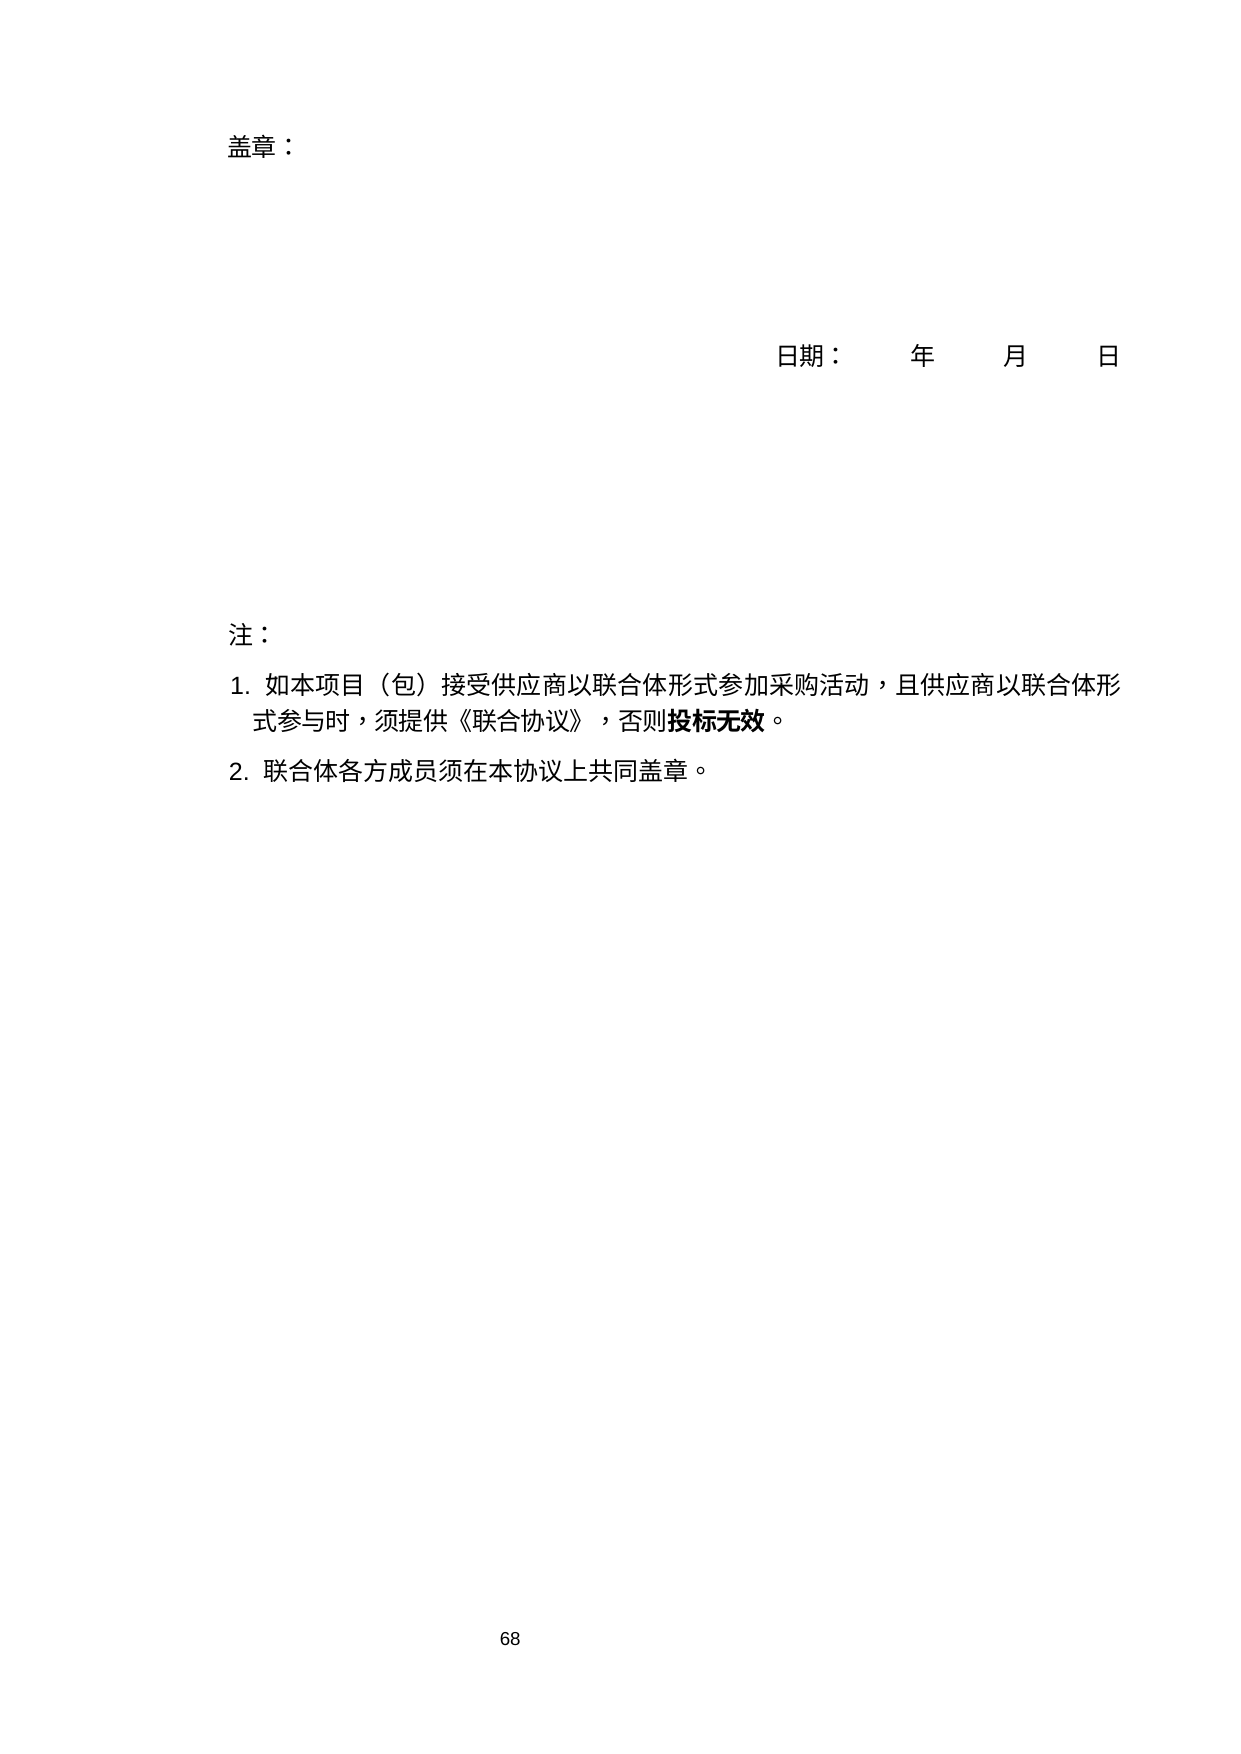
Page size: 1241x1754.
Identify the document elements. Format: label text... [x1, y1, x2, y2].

text 2. 联合体各方成员须在本协议上共同盖章。 [229, 757, 1122, 786]
text 联合体成员名称： 盖章： [227, 129, 501, 163]
text 日期： 年 月 日 [177, 343, 1122, 371]
text 注： [228, 621, 1122, 650]
text 1. 如本项目（包）接受供应商以联合体形式参加采购活动，且供应商以联合体形 式参与时，须提供《联合协议》，否则投标无效。 [230, 668, 1122, 737]
